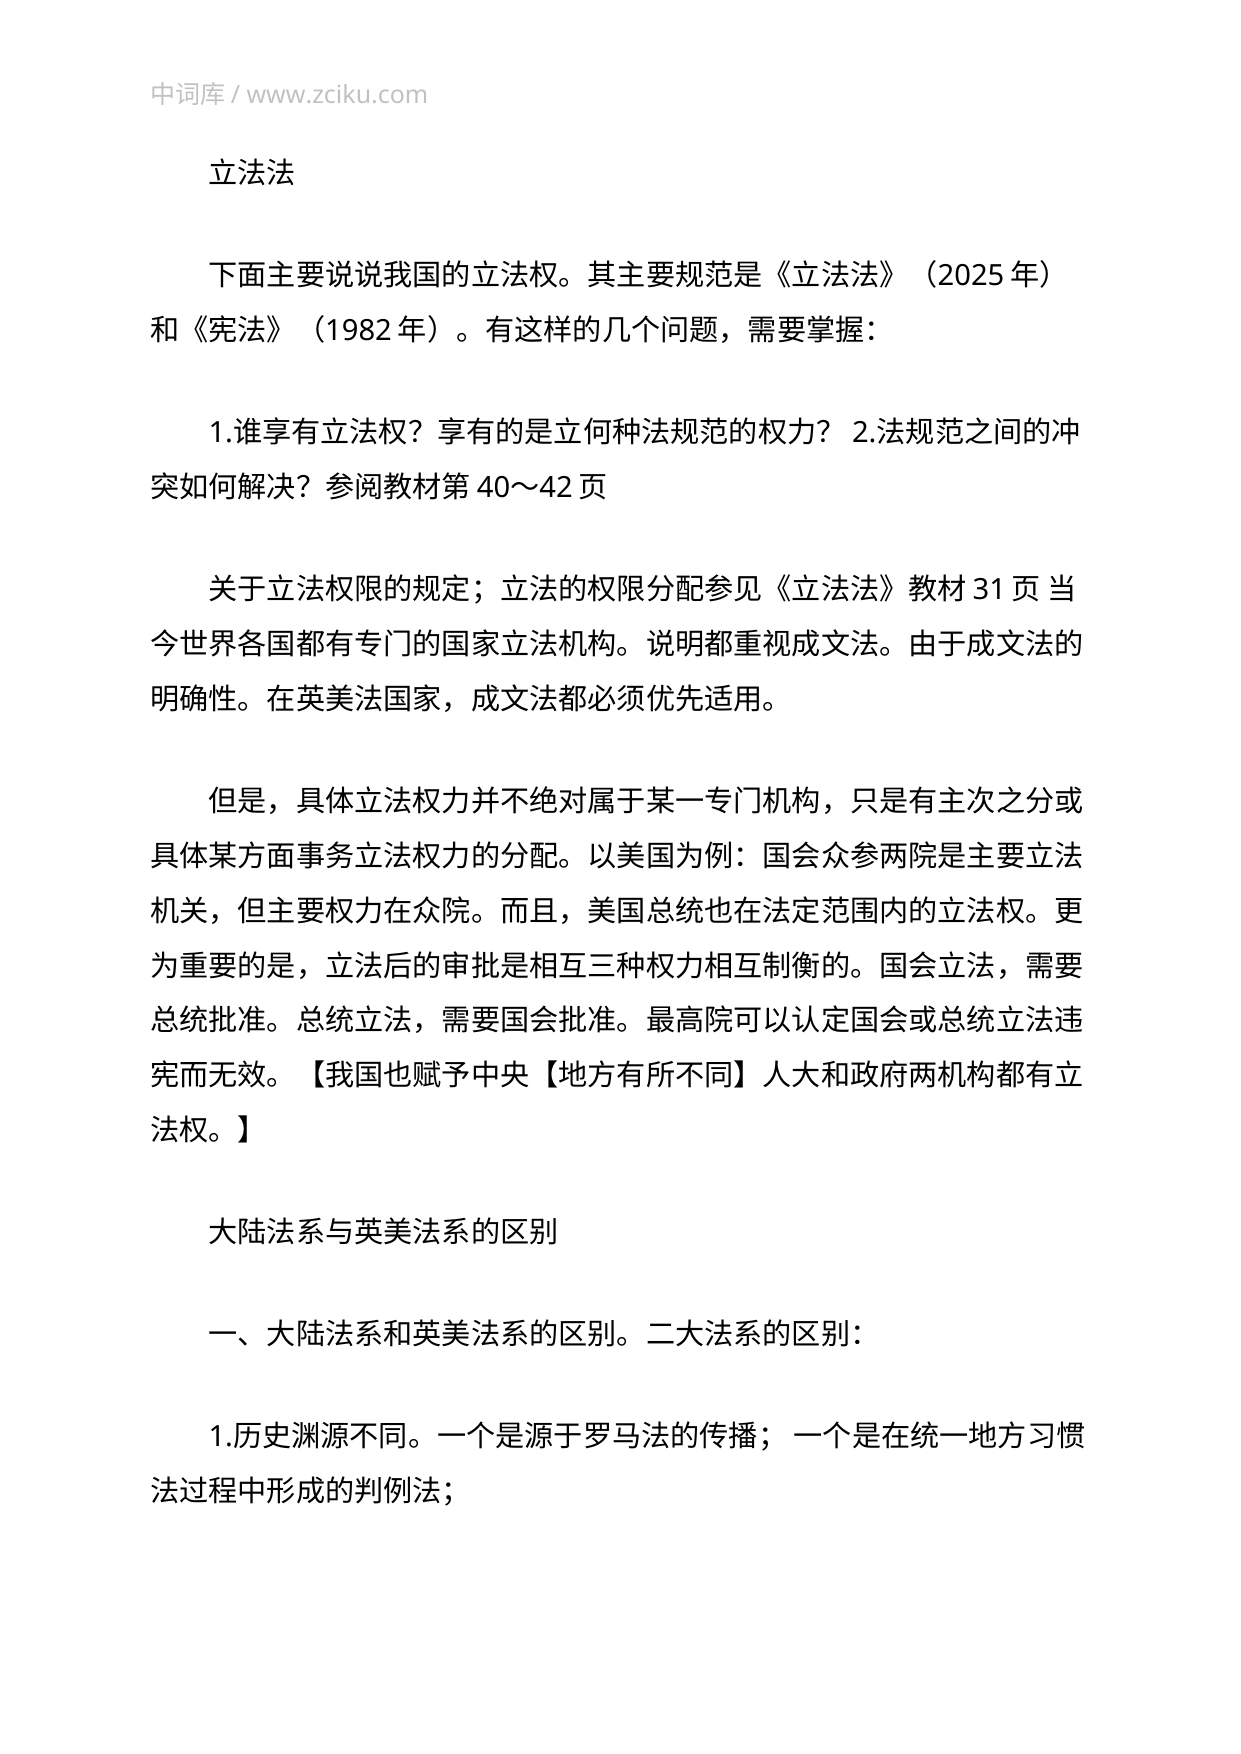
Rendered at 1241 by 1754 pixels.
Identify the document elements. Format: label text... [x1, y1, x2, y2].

text 一、大陆法系和英美法系的区别。二大法系的区别： [150, 1310, 1090, 1353]
text 大陆法系与英美法系的区别 [150, 1208, 1090, 1251]
text 1.历史渊源不同。一个是源于罗马法的传播； 一个是在统一地方习惯法过程中形成的判例法； [150, 1412, 1090, 1509]
text 立法法 [150, 150, 1090, 192]
text 下面主要说说我国的立法权。其主要规范是《立法法》（2025年）和《宪法》（1982年）。有这样的几个问题，需要掌握： [150, 252, 1090, 349]
text 1.谁享有立法权？享有的是立何种法规范的权力？ 2.法规范之间的冲突如何解决？参阅教材第40～42页 [150, 409, 1090, 506]
text 关于立法权限的规定；立法的权限分配参见《立法法》教材31页 当今世界各国都有专门的国家立法机构。说明都重视成文法。由于成文法的明确性。在英美法国家，成文法都必须优先适用。 [150, 566, 1090, 718]
text 但是，具体立法权力并不绝对属于某一专门机构，只是有主次之分或具体某方面事务立法权力的分配。以美国为例：国会众参两院是主要立法机关，但主要权力在众院。而且，美国总统也在法定范围内的立法权。更为重要的是，立法后的审批是相互三种权力相互制衡的。国会立法，需要总统批准。总统立法，需要国会批准。最高院可以认定国会或总统立法违宪而无效。【我国也赋予中央【地方有所不同】人大和政府两机构都有立法权。】 [150, 777, 1090, 1149]
